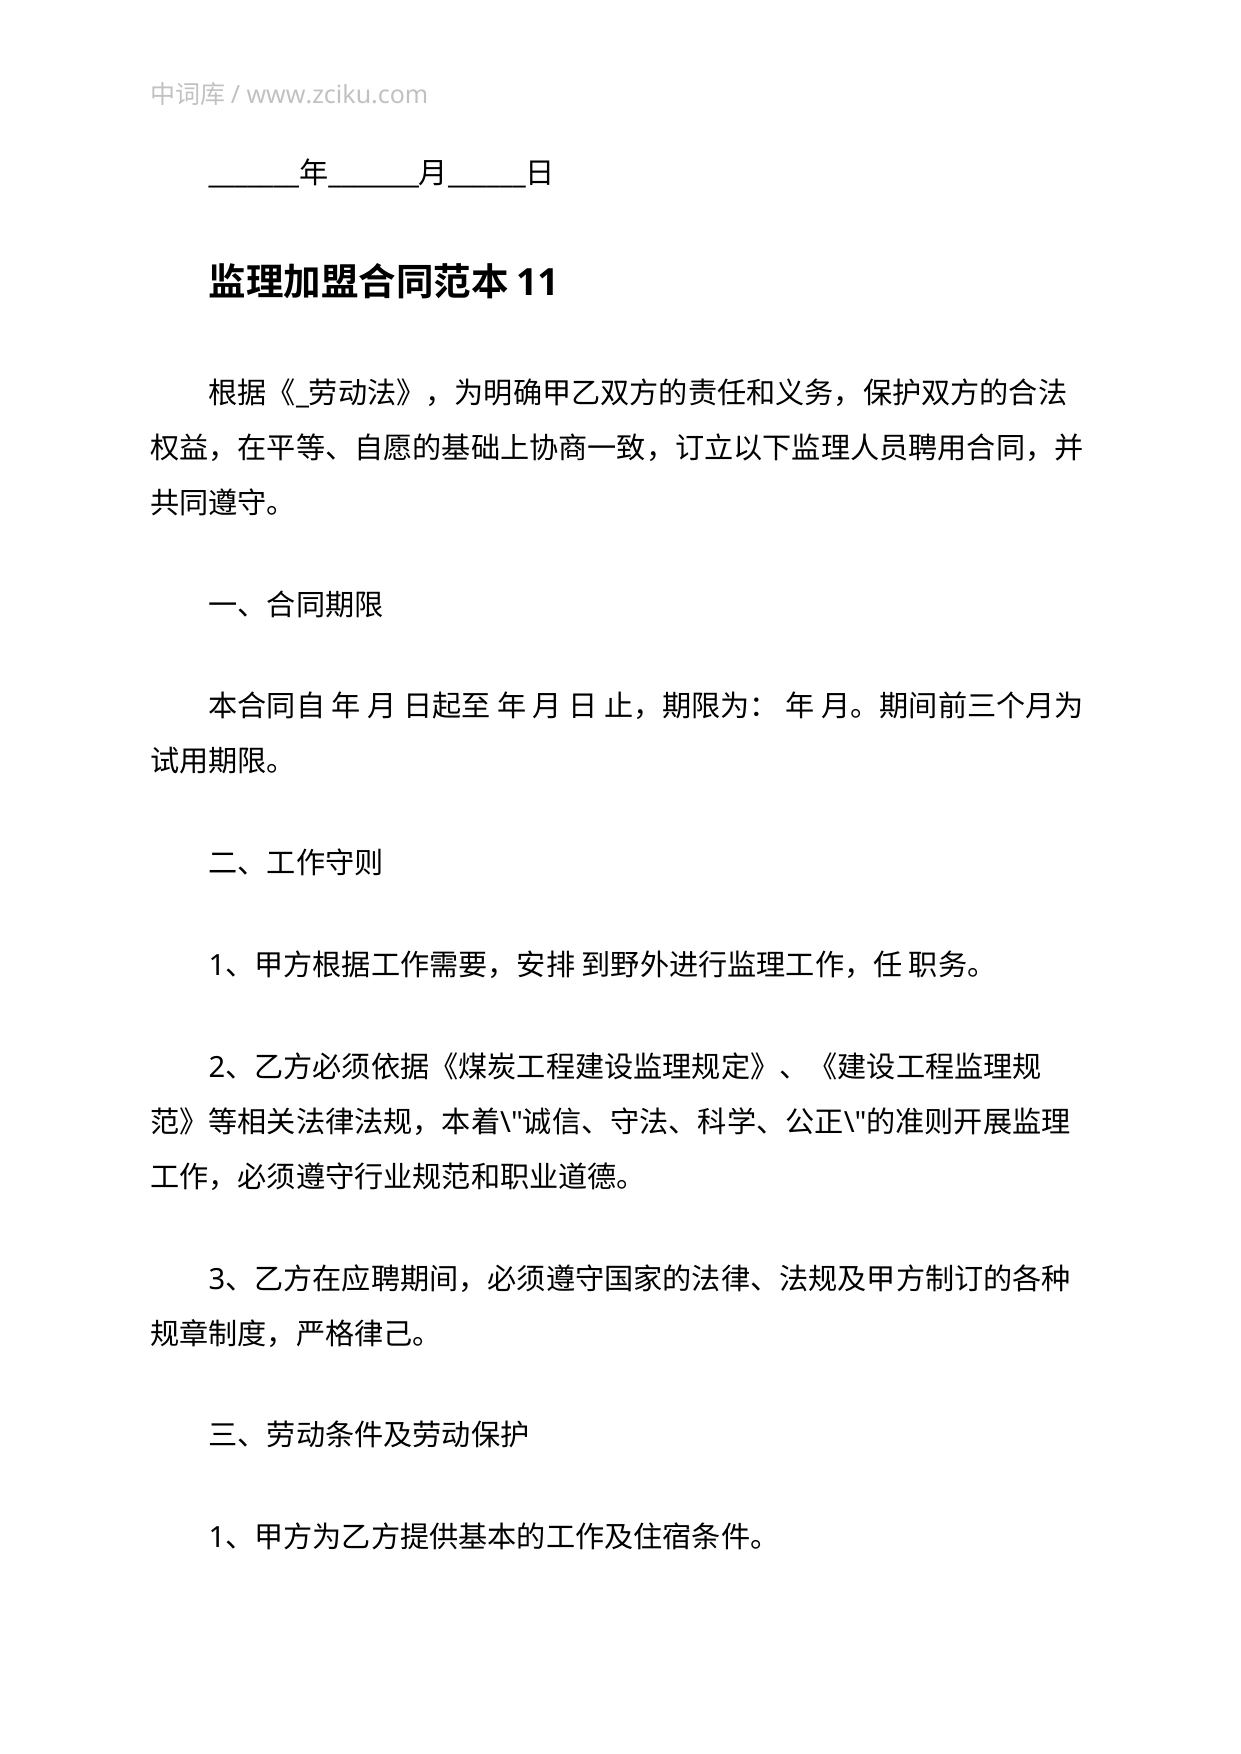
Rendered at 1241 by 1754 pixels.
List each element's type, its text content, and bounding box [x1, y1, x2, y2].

text 根据《_劳动法》，为明确甲乙双方的责任和义务，保护双方的合法权益，在平等、自愿的基础上协商一致，订立以下监理人员聘用合同，并共同遵守。 [150, 369, 1090, 522]
text 1、甲方根据工作需要，安排 到野外进行监理工作，任 职务。 [150, 941, 1090, 984]
text 1、甲方为乙方提供基本的工作及住宿条件。 [150, 1514, 1090, 1556]
text 二、工作守则 [150, 840, 1090, 882]
text 本合同自 年 月 日起至 年 月 日 止，期限为： 年 月。期间前三个月为试用期限。 [150, 683, 1090, 780]
text _______年_______月______日 [150, 150, 1090, 192]
text 2、乙方必须依据《煤炭工程建设监理规定》、《建设工程监理规范》等相关法律法规，本着\"诚信、守法、科学、公正\"的准则开展监理工作，必须遵守行业规范和职业道德。 [150, 1043, 1090, 1196]
text 三、劳动条件及劳动保护 [150, 1412, 1090, 1454]
text 监理加盟合同范本11 [150, 252, 1090, 306]
text 3、乙方在应聘期间，必须遵守国家的法律、法规及甲方制订的各种规章制度，严格律己。 [150, 1255, 1090, 1352]
text 一、合同期限 [150, 581, 1090, 623]
